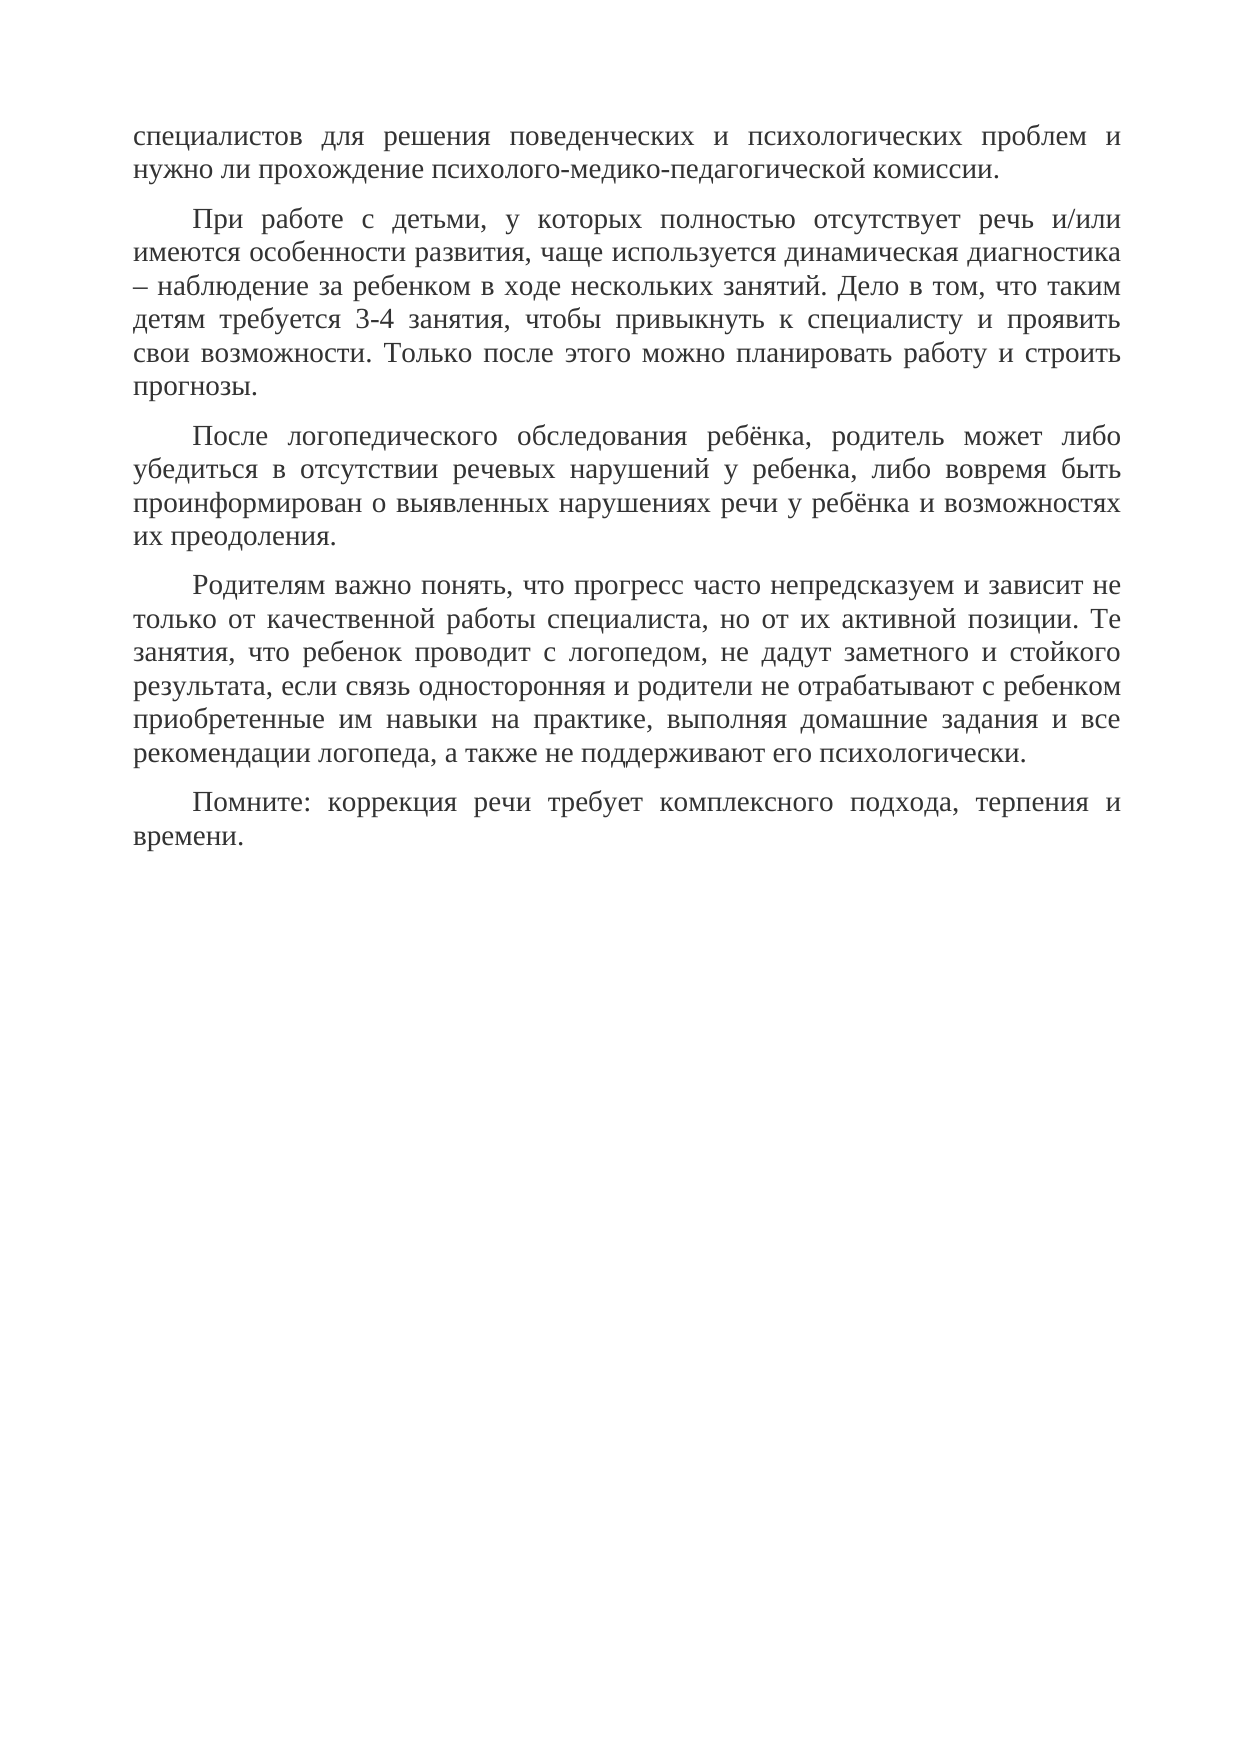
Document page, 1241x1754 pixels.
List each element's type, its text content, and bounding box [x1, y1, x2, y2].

text Помните: коррекция речи требует комплексного подхода, терпения и времени. [133, 784, 1122, 851]
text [133, 118, 1122, 185]
text Родителям важно понять, что прогресс часто непредсказуем и зависит не только от качественной работы специалиста, но от их активной позиции. Те занятия, что ребенок проводит с логопедом, не дадут заметного и стойкого результата, если связь односторонняя и родители не отрабатывают с ребенком приобретенные им навыки на практике, выполняя домашние задания и все рекомендации логопеда, а также не поддерживают его психологически. [133, 567, 1122, 769]
text После логопедического обследования ребёнка, родитель может либо убедиться в отсутствии речевых нарушений у ребенка, либо вовремя быть проинформирован о выявленных нарушениях речи у ребёнка и возможностях их преодоления. [133, 418, 1122, 552]
text При работе с детьми, у которых полностью отсутствует речь и/или имеются особенности развития, чаще используется динамическая диагностика – наблюдение за ребенком в ходе нескольких занятий. Дело в том, что таким детям требуется 3-4 занятия, чтобы привыкнуть к специалисту и проявить свои возможности. Только после этого можно планировать работу и строить прогнозы. [133, 201, 1122, 402]
